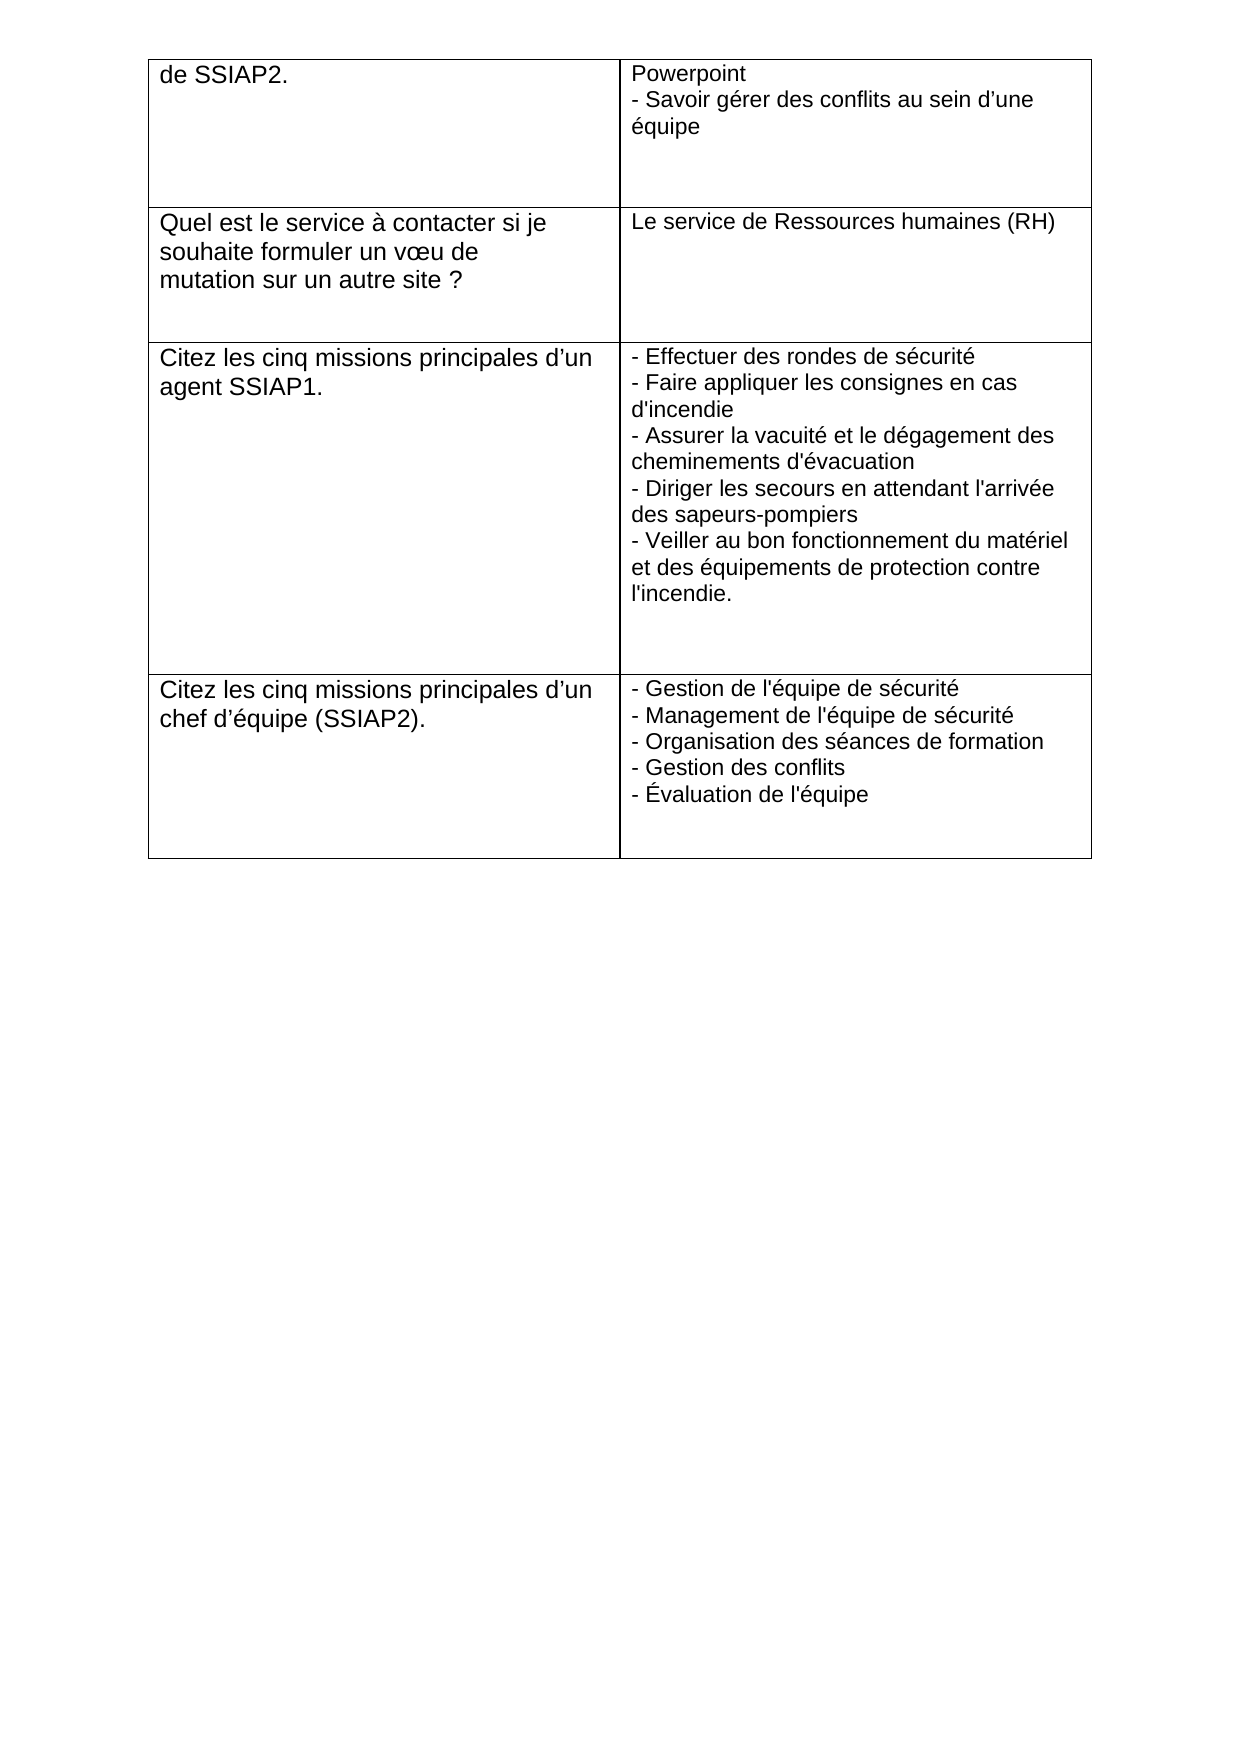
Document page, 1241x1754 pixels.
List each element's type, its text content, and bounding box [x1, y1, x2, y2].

table_cell - Effectuer des rondes de sécurité - Faire appliquer les consignes en cas d'incendie - Assurer la vacuité et le dégagement des cheminements d'évacuation - Diriger les secours en attendant l'arrivée des sapeurs-pompiers - Veiller au bon fonctionnement du matériel et des équipements de protection contre l'incendie. [621, 343, 1091, 674]
table_cell Le service de Ressources humaines (RH) [621, 208, 1091, 342]
table_cell Citez les cinq missions principales d’un agent SSIAP1. [149, 343, 619, 674]
table_cell - Gestion de l'équipe de sécurité - Management de l'équipe de sécurité - Organisation des séances de formation - Gestion des conflits - Évaluation de l'équipe [621, 675, 1091, 857]
table_cell Quel est le service à contacter si je souhaite formuler un vœu de mutation sur un autre site ? [149, 208, 619, 342]
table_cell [621, 60, 1091, 207]
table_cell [149, 60, 619, 207]
table_cell Citez les cinq missions principales d’un chef d’équipe (SSIAP2). [149, 675, 619, 857]
